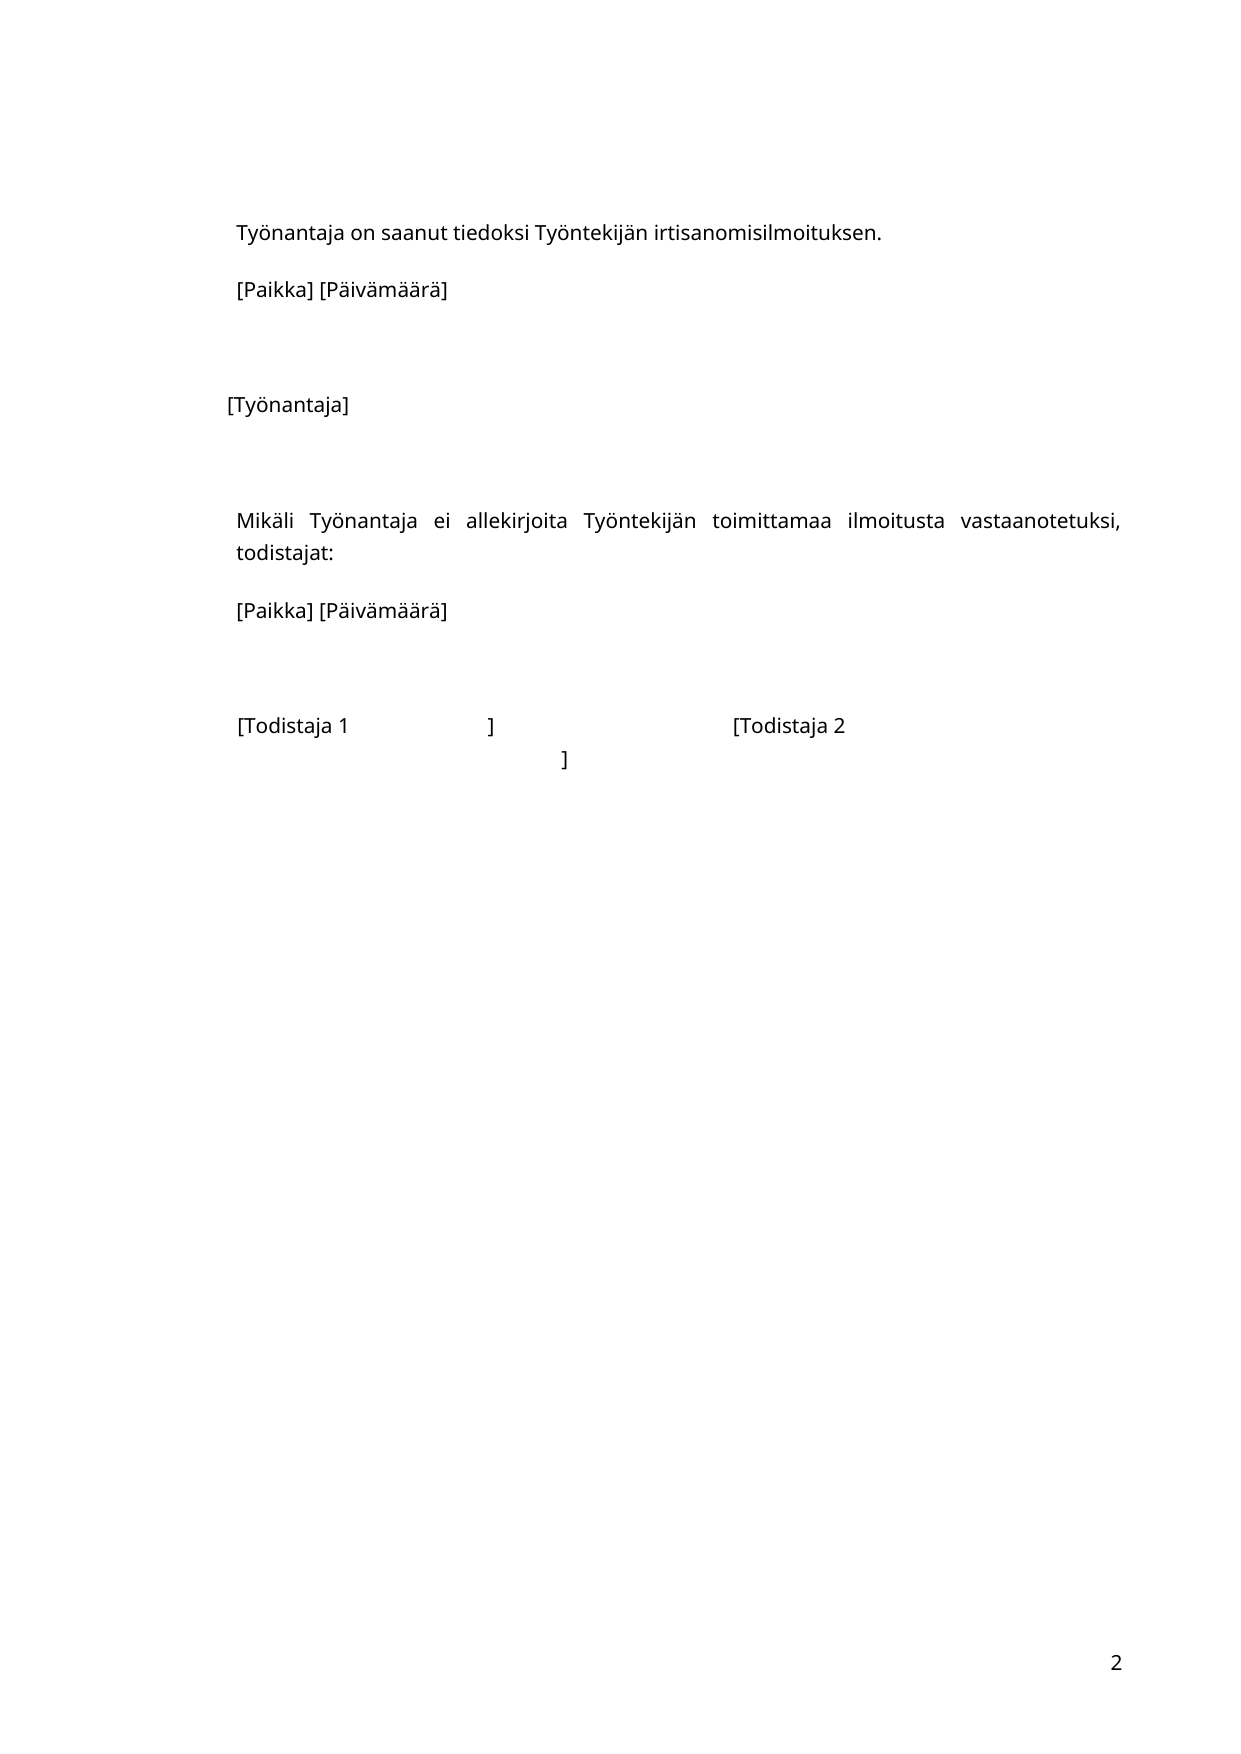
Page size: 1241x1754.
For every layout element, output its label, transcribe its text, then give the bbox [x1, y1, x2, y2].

text [Työnantaja] [118, 391, 1122, 419]
text Työnantaja on saanut tiedoksi Työntekijän irtisanomisilmoituksen. [236, 218, 1122, 246]
text [Paikka] [Päivämäärä] [236, 275, 1122, 304]
text [Paikka] [Päivämäärä] [236, 596, 1122, 624]
text [Todistaja 1 ] [Todistaja 2 ] [237, 711, 1122, 772]
text Mikäli Työnantaja ei allekirjoita Työntekijän toimittamaa ilmoitusta vastaanotetuksi, todistajat: [236, 506, 1122, 567]
